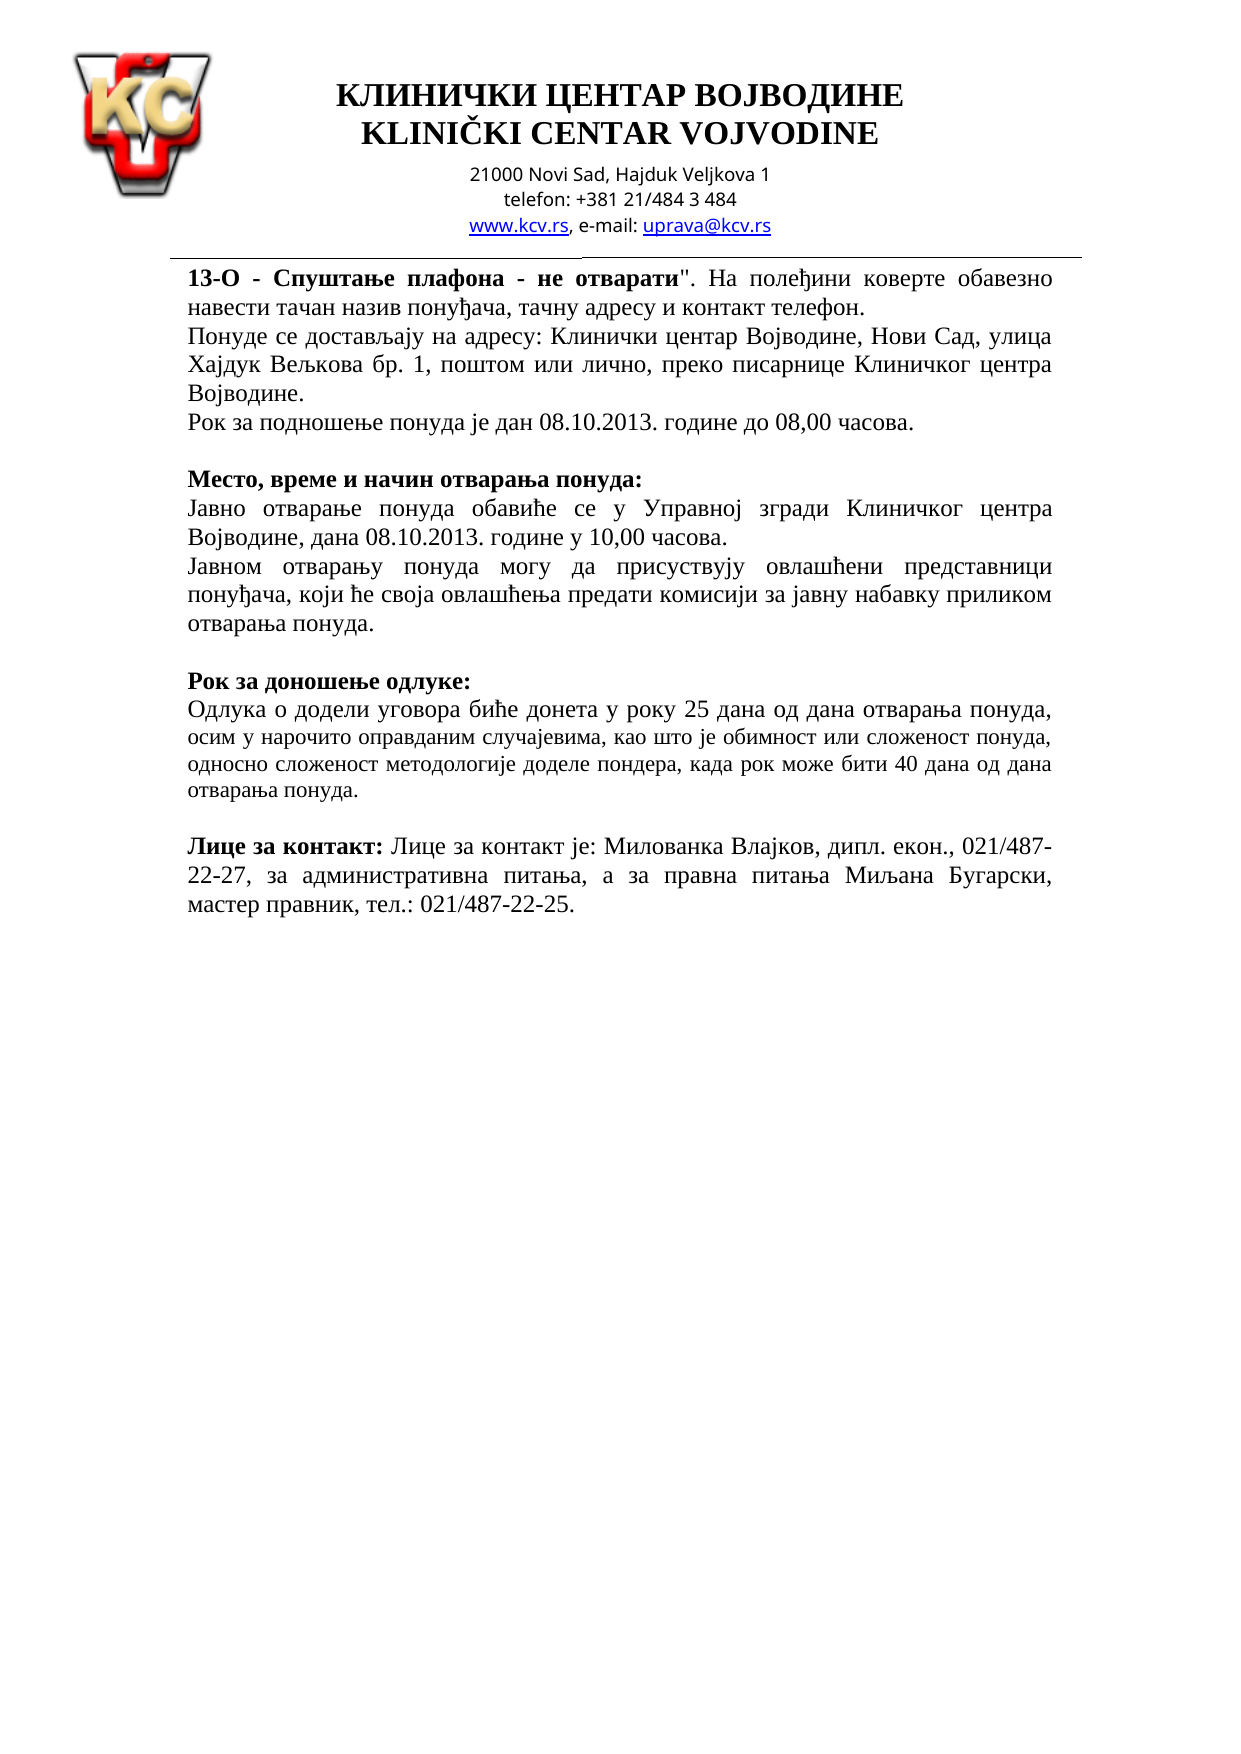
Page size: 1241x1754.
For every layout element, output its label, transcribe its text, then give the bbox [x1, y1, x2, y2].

text Јавном отварању понуда могу да присуствују овлашћени представници понуђача, који ће своја овлашћења предати комисији за јавну набавку приликом отварања понуда. [187, 551, 1053, 637]
text Рок за подношење понуда је дан 08.10.2013. године до 08,00 часова. [187, 407, 1053, 436]
text Лице за контакт: Лице за контакт је: Милованка Влајков, дипл. екон., 021/487-22-27, за административна питања, а за правна питања Миљана Бугарски, мастер правник, тел.: 021/487-22-25. [187, 831, 1053, 917]
text Јавно отварање понуда обавиће се у Управној згради Клиничког центра Војводине, дана 08.10.2013. године у 10,00 часова. [187, 493, 1053, 551]
text Рок за доношење одлуке: [187, 666, 1053, 694]
text Понуде се достављају на адресу: Клинички центар Војводине, Нови Сад, улица Хајдук Вељкова бр. 1, поштом или лично, преко писарнице Клиничког центра Војводине. [187, 321, 1053, 407]
picture [70, 50, 216, 199]
text Одлука о додели уговора биће донета у року 25 дана од дана отварања понуда, осим у нарочито оправданим случајевима, као што је обимност или сложеност понуда, односно сложеност методологије доделе пондера, када рок може бити 40 дана од дана отварања понуда. [187, 694, 1053, 802]
text Место, време и начин отварања понуда: [187, 464, 1053, 493]
